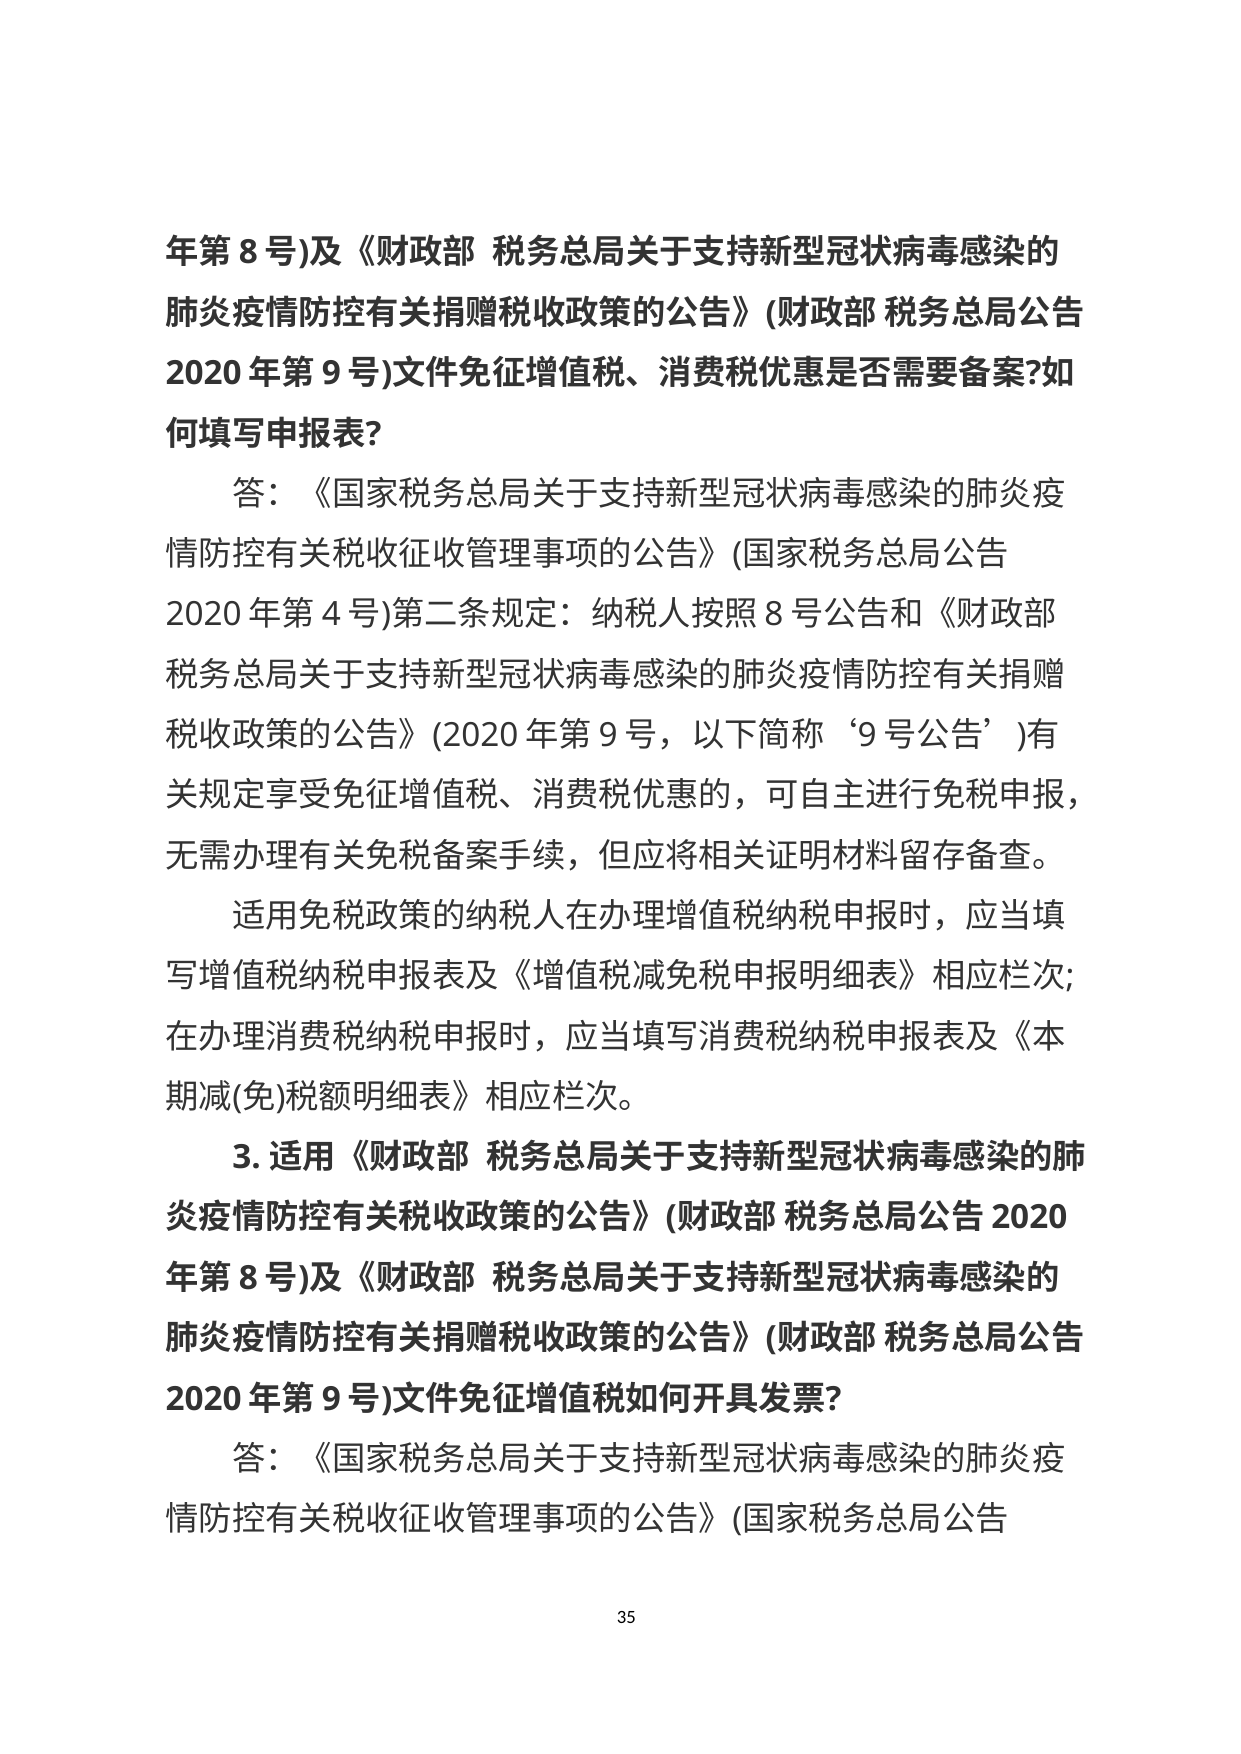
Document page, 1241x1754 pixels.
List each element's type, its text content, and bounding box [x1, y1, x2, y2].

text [165, 219, 1087, 461]
text 答：《国家税务总局关于支持新型冠状病毒感染的肺炎疫情防控有关税收征收管理事项的公告》(国家税务总局公告2020年第4号)第二条规定：纳税人按照8号公告和《财政部 税务总局关于支持新型冠状病毒感染的肺炎疫情防控有关捐赠税收政策的公告》(2020年第9号，以下简称‘9号公告’)有关规定享受免征增值税、消费税优惠的，可自主进行免税申报，无需办理有关免税备案手续，但应将相关证明材料留存备查。 [165, 461, 1087, 883]
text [165, 1426, 1087, 1546]
text 适用免税政策的纳税人在办理增值税纳税申报时，应当填写增值税纳税申报表及《增值税减免税申报明细表》相应栏次;在办理消费税纳税申报时，应当填写消费税纳税申报表及《本期减(免)税额明细表》相应栏次。 [165, 883, 1087, 1124]
text 3. 适用《财政部 税务总局关于支持新型冠状病毒感染的肺炎疫情防控有关税收政策的公告》(财政部 税务总局公告2020年第8号)及《财政部 税务总局关于支持新型冠状病毒感染的肺炎疫情防控有关捐赠税收政策的公告》(财政部 税务总局公告2020年第9号)文件免征增值税如何开具发票? [165, 1124, 1087, 1426]
